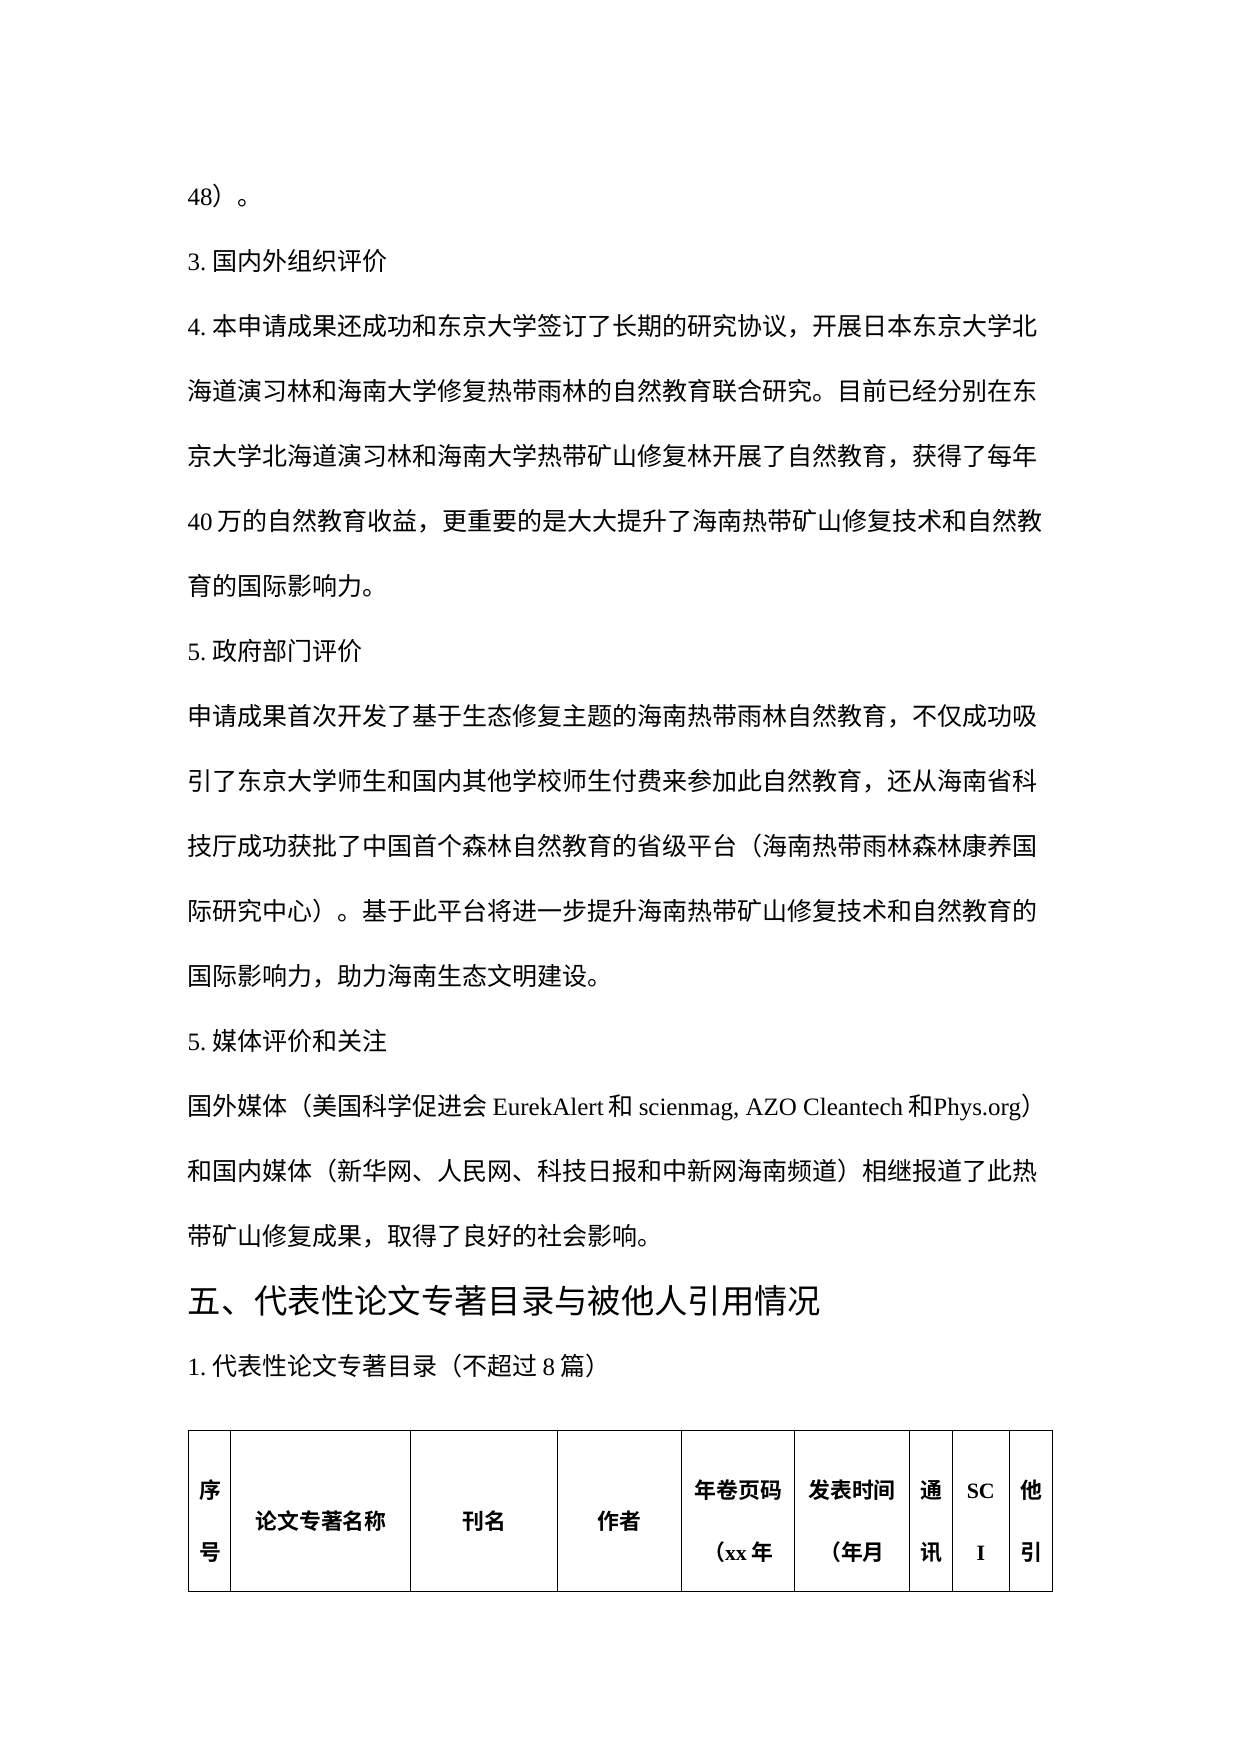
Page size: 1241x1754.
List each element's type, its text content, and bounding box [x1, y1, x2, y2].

list 五、代表性论文专著目录与被他人引用情况 [187, 1267, 1053, 1332]
table_header 刊名 [411, 1431, 557, 1591]
text 国外媒体（美国科学促进会EurekAlert和scienmag, ‌AZO Cleantech和‌Phys.org）和国内媒体（新华网、人民网、科技日报和中新网海南频道）相继报道了此热带矿山修复成果，取得了良好的社会影响。 [187, 1072, 1053, 1267]
list 国内外组织评价 [187, 227, 1053, 292]
table_header 发表时间 （年月 日） [795, 1431, 909, 1591]
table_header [910, 1431, 952, 1591]
table_header 论文专著名称 [231, 1431, 410, 1591]
list 代表性论文专著目录（不超过8篇） [187, 1332, 1053, 1397]
list 申请成果首次开发了基于生态修复主题的海南热带雨林自然教育，不仅成功吸引了东京大学师生和国内其他学校师生付费来参加此自然教育，还从海南省科技厅成功获批了中国首个森林自然教育的省级平台（海南热带雨林森林康养国际研究中心）。基于此平台将进一步提升海南热带矿山修复技术和自然教育的国际影响力，助力海南生态文明建设。 [187, 682, 1053, 1007]
table_header 作者 [558, 1431, 681, 1591]
text 5. 媒体评价和关注 [187, 1007, 1053, 1072]
table_header 序号 [189, 1431, 230, 1591]
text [187, 162, 1053, 227]
list 政府部门评价 [187, 617, 1053, 682]
table_header 他引总次数 [1010, 1431, 1052, 1591]
list 本申请成果还成功和东京大学签订了长期的研究协议，开展日本东京大学北海道演习林和海南大学修复热带雨林的自然教育联合研究。目前已经分别在东京大学北海道演习林和海南大学热带矿山修复林开展了自然教育，获得了每年40万的自然教育收益，更重要的是大大提升了海南热带矿山修复技术和自然教育的国际影响力。 [187, 292, 1053, 617]
table_header SCI 他引次数 [953, 1431, 1009, 1591]
table_header 年卷页码（xx年xx卷xx页） [682, 1431, 794, 1591]
